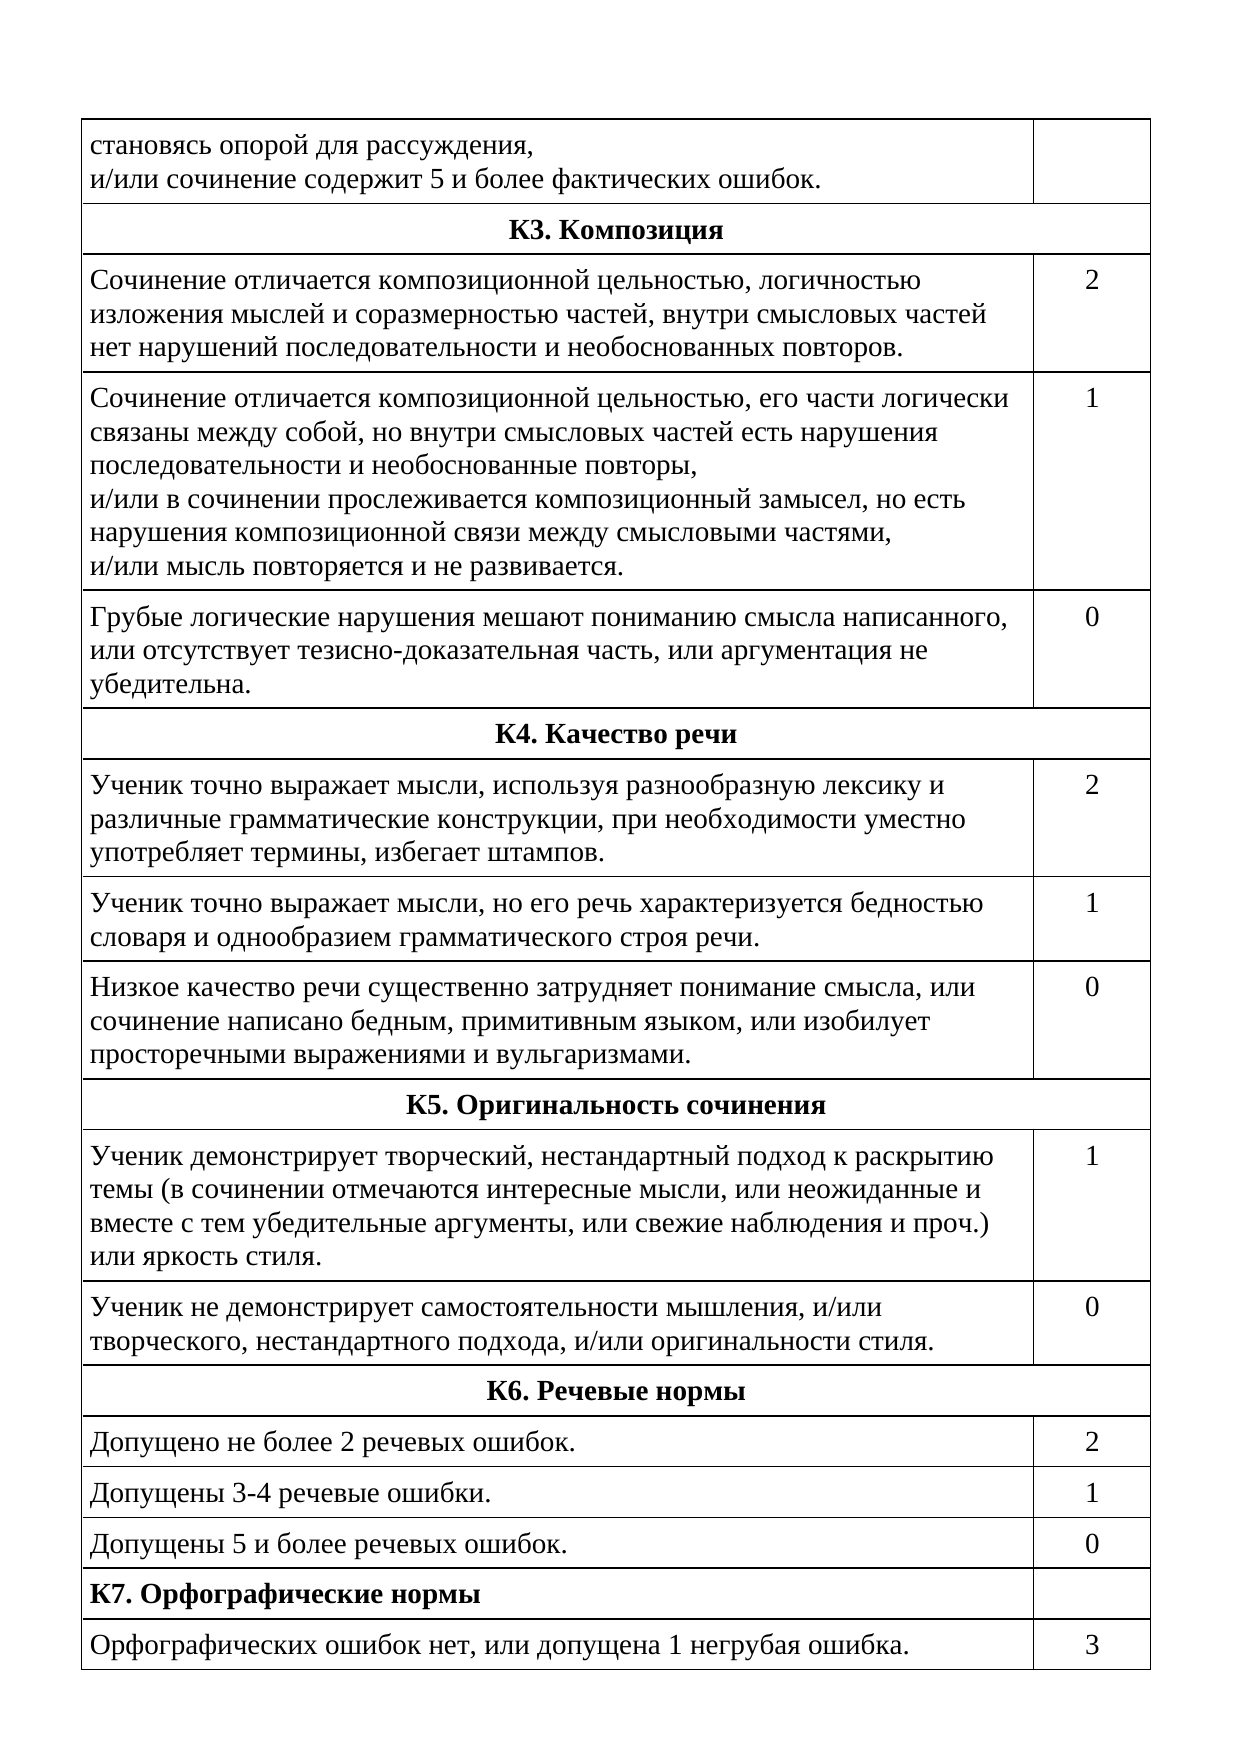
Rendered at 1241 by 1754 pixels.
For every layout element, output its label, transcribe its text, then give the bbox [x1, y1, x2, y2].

table_cell [1034, 1569, 1150, 1618]
table_cell 0 [1034, 120, 1150, 202]
table_cell К3. Композиция [82, 204, 1150, 253]
table_cell 3 [1034, 1620, 1150, 1668]
table_cell 1 [1034, 1467, 1150, 1516]
table_cell К5. Оригинальность сочинения [82, 1079, 1150, 1128]
table_cell Ученик демонстрирует творческий, нестандартный подход к раскрытию темы (в сочинении отмечаются интересные мысли, или неожиданные и вместе с тем убедительные аргументы, или свежие наблюдения и проч.) или яркость стиля. [82, 1130, 1033, 1280]
table_cell 0 [1034, 591, 1150, 707]
table_cell Допущено не более 2 речевых ошибок. [82, 1416, 1033, 1466]
table_cell 1 [1034, 877, 1150, 960]
table_cell 2 [1034, 1417, 1150, 1466]
table_cell 0 [1034, 1282, 1150, 1364]
table_cell 0 [1034, 1518, 1150, 1567]
table_cell 2 [1034, 255, 1150, 371]
table_cell Ученик не демонстрирует самостоятельности мышления, и/или творческого, нестандартного подхода, и/или оригинальности стиля. [82, 1281, 1033, 1364]
table_cell Сочинение отличается композиционной цельностью, его части логически связаны между собой, но внутри смысловых частей есть нарушения последовательности и необоснованные повторы, и/или в сочинении прослеживается композиционный замысел, но есть нарушения композиционной связи между смысловыми частями, и/или мысль повторяется и не развивается. [82, 372, 1033, 589]
table_cell Низкое качество речи существенно затрудняет понимание смысла, или сочинение написано бедным, примитивным языком, или изобилует просторечными выражениями и вульгаризмами. [82, 961, 1033, 1078]
table_cell К6. Речевые нормы [82, 1365, 1150, 1415]
table_cell Орфографических ошибок нет, или допущена 1 негрубая ошибка. [82, 1619, 1033, 1668]
table_cell 0 [1034, 962, 1150, 1078]
table_cell Допущены 3-4 речевые ошибки. [82, 1467, 1033, 1516]
table_cell Ученик точно выражает мысли, используя разнообразную лексику и различные грамматические конструкции, при необходимости уместно употребляет термины, избегает штампов. [82, 759, 1033, 876]
table_cell К7. Орфографические нормы [82, 1568, 1033, 1618]
table_cell Грубые логические нарушения мешают пониманию смысла написанного, или отсутствует тезисно-доказательная часть, или аргументация не убедительна. [82, 590, 1033, 707]
table_cell 2 [1034, 760, 1150, 876]
table_cell Допущены 5 и более речевых ошибок. [82, 1518, 1033, 1567]
table_cell Сочинение отличается композиционной цельностью, логичностью изложения мыслей и соразмерностью частей, внутри смысловых частей нет нарушений последовательности и необоснованных повторов. [82, 254, 1033, 371]
table_cell К4. Качество речи [82, 708, 1150, 758]
table_cell 1 [1034, 1130, 1150, 1280]
table_cell 1 [1034, 373, 1150, 589]
table_cell Ученик точно выражает мысли, но его речь характеризуется бедностью словаря и однообразием грамматического строя речи. [82, 877, 1033, 960]
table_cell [82, 120, 1033, 202]
